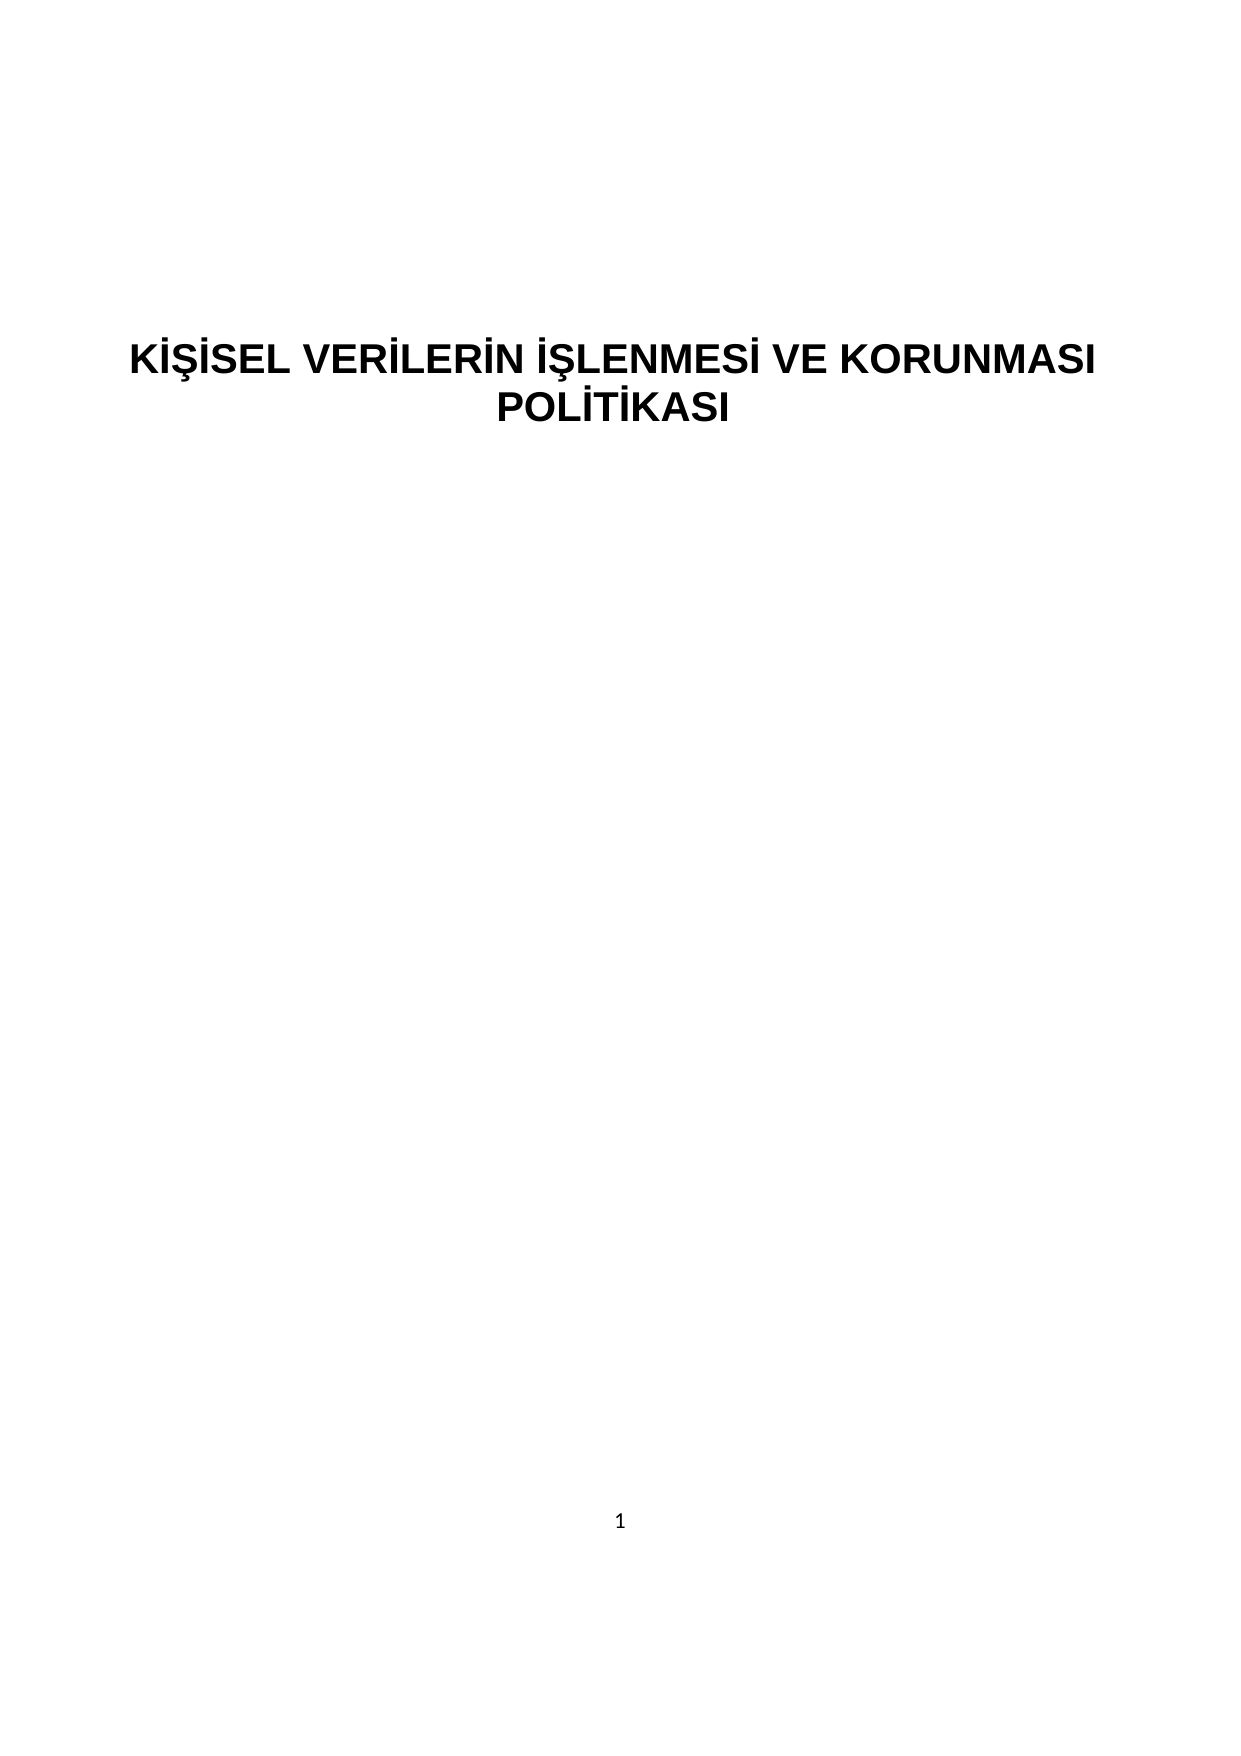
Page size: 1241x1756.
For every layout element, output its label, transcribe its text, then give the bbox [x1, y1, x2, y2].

text KİŞİSEL VERİLERİN İŞLENMESİ VE KORUNMASI POLİTİKASI [106, 334, 1119, 430]
